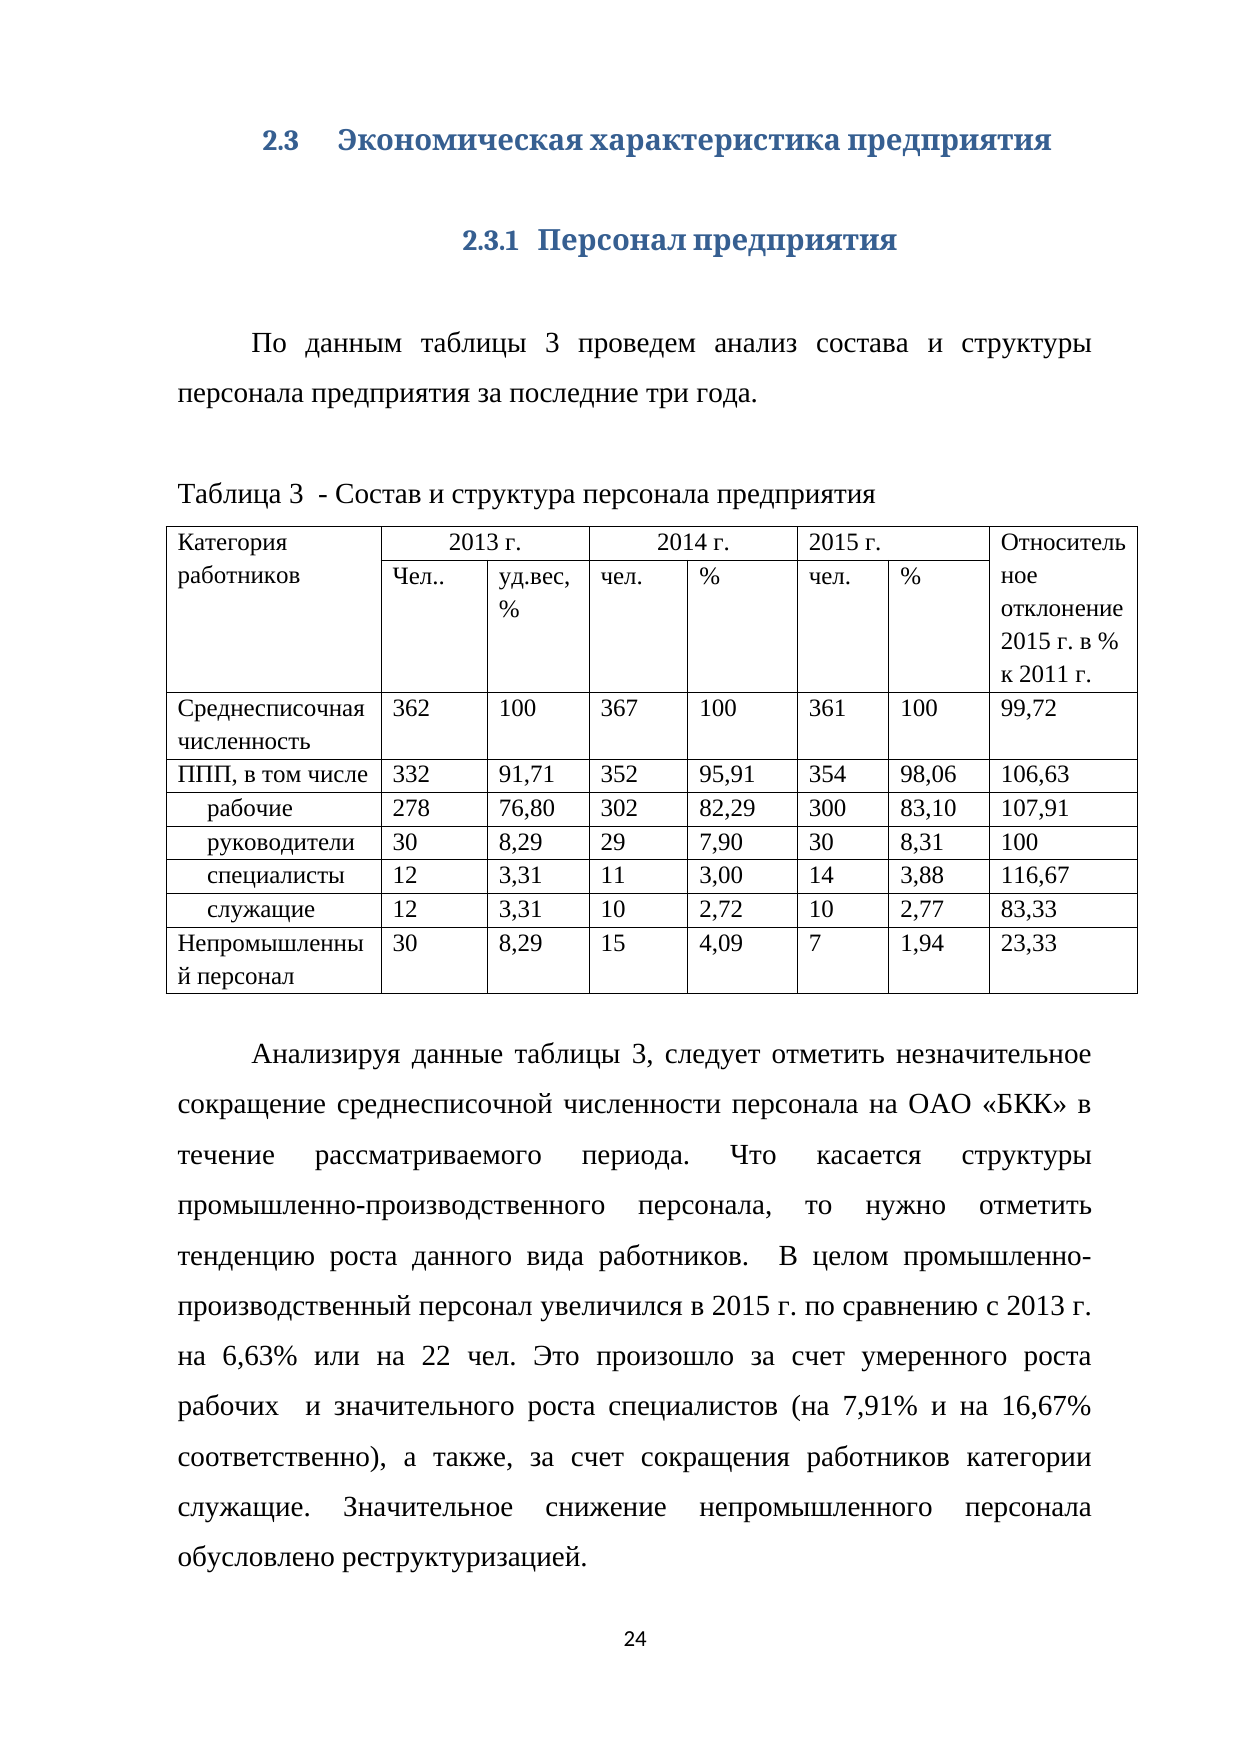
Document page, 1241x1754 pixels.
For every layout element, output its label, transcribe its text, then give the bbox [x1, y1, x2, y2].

table_cell 2,77 [889, 894, 989, 927]
table_header 2014 г. [590, 527, 797, 560]
subtitle Экономическая характеристика предприятия [222, 124, 1092, 157]
text Анализируя данные таблицы 3, следует отметить незначительное сокращение среднесписочной численности персонала на ОАО «БКК» в течение рассматриваемого периода. Что касается структуры промышленно-производственного персонала, то нужно отметить тенденцию роста данного вида работников. В целом промышленно-производственный персонал увеличился в 2015 г. по сравнению с 2013 г. на 6,63% или на 22 чел. Это произошло за счет умеренного роста рабочих и значительного роста специалистов (на 7,91% и на 16,67% соответственно), а также, за счет сокращения работников категории служащие. Значительное снижение непромышленного персонала обусловлено реструктуризацией. [177, 1036, 1092, 1573]
table_cell Непромышленный персонал [167, 928, 381, 993]
table_cell специалисты [167, 860, 381, 893]
table_cell служащие [167, 894, 381, 927]
table_cell 100 [889, 693, 989, 758]
table_cell 23,33 [990, 928, 1137, 993]
table_cell Чел.. [382, 561, 487, 692]
table_cell 76,80 [488, 793, 589, 826]
table_cell 83,10 [889, 793, 989, 826]
table_cell 7 [798, 928, 888, 993]
table_cell 3,00 [688, 860, 797, 893]
table_cell 3,31 [488, 894, 589, 927]
table_cell 95,91 [688, 760, 797, 792]
table_cell 116,67 [990, 860, 1137, 893]
table_cell 3,88 [889, 860, 989, 893]
text Таблица 3 - Состав и структура персонала предприятия [177, 476, 1092, 509]
table_cell 332 [382, 760, 487, 792]
table_cell 98,06 [889, 760, 989, 792]
table_cell 100 [488, 693, 589, 758]
table_cell Среднесписочная численность [167, 693, 381, 758]
text По данным таблицы 3 проведем анализ состава и структуры персонала предприятия за последние три года. [177, 325, 1092, 409]
table_cell 91,71 [488, 760, 589, 792]
table_cell 278 [382, 793, 487, 826]
table_cell 10 [798, 894, 888, 927]
table_cell 7,90 [688, 827, 797, 859]
table_cell 107,91 [990, 793, 1137, 826]
table_cell 100 [688, 693, 797, 758]
table_cell 30 [382, 827, 487, 859]
table_cell 30 [382, 928, 487, 993]
table_cell 4,09 [688, 928, 797, 993]
table_cell 29 [590, 827, 687, 859]
table_cell 302 [590, 793, 687, 826]
table_cell 11 [590, 860, 687, 893]
table_cell 352 [590, 760, 687, 792]
table_cell 106,63 [990, 760, 1137, 792]
table_cell 12 [382, 860, 487, 893]
table_cell 10 [590, 894, 687, 927]
table_cell 3,31 [488, 860, 589, 893]
table_cell 30 [798, 827, 888, 859]
table_cell 99,72 [990, 693, 1137, 758]
table_cell 12 [382, 894, 487, 927]
table_cell 8,31 [889, 827, 989, 859]
table_cell % [889, 561, 989, 692]
table_cell 100 [990, 827, 1137, 859]
table_header Относительное отклонение 2015 г. в % к 2011 г. [990, 527, 1137, 692]
table_cell 14 [798, 860, 888, 893]
subtitle Персонал предприятия [267, 224, 1092, 258]
table_cell чел. [590, 561, 687, 692]
table_cell 361 [798, 693, 888, 758]
table_cell 15 [590, 928, 687, 993]
table_cell 82,29 [688, 793, 797, 826]
table_header Категория работников [167, 527, 381, 692]
table_header 2015 г. [798, 527, 989, 560]
table_cell рабочие [167, 793, 381, 826]
table_cell 354 [798, 760, 888, 792]
table_cell 300 [798, 793, 888, 826]
table_cell 83,33 [990, 894, 1137, 927]
table_cell 8,29 [488, 928, 589, 993]
table_cell 1,94 [889, 928, 989, 993]
table_cell уд.вес, % [488, 561, 589, 692]
table_cell 2,72 [688, 894, 797, 927]
table_cell 8,29 [488, 827, 589, 859]
table_cell руководители [167, 827, 381, 859]
table_cell 367 [590, 693, 687, 758]
table_cell ППП, в том числе [167, 760, 381, 792]
table_cell 362 [382, 693, 487, 758]
table_cell чел. [798, 561, 888, 692]
table_cell % [688, 561, 797, 692]
table_header 2013 г. [382, 527, 589, 560]
